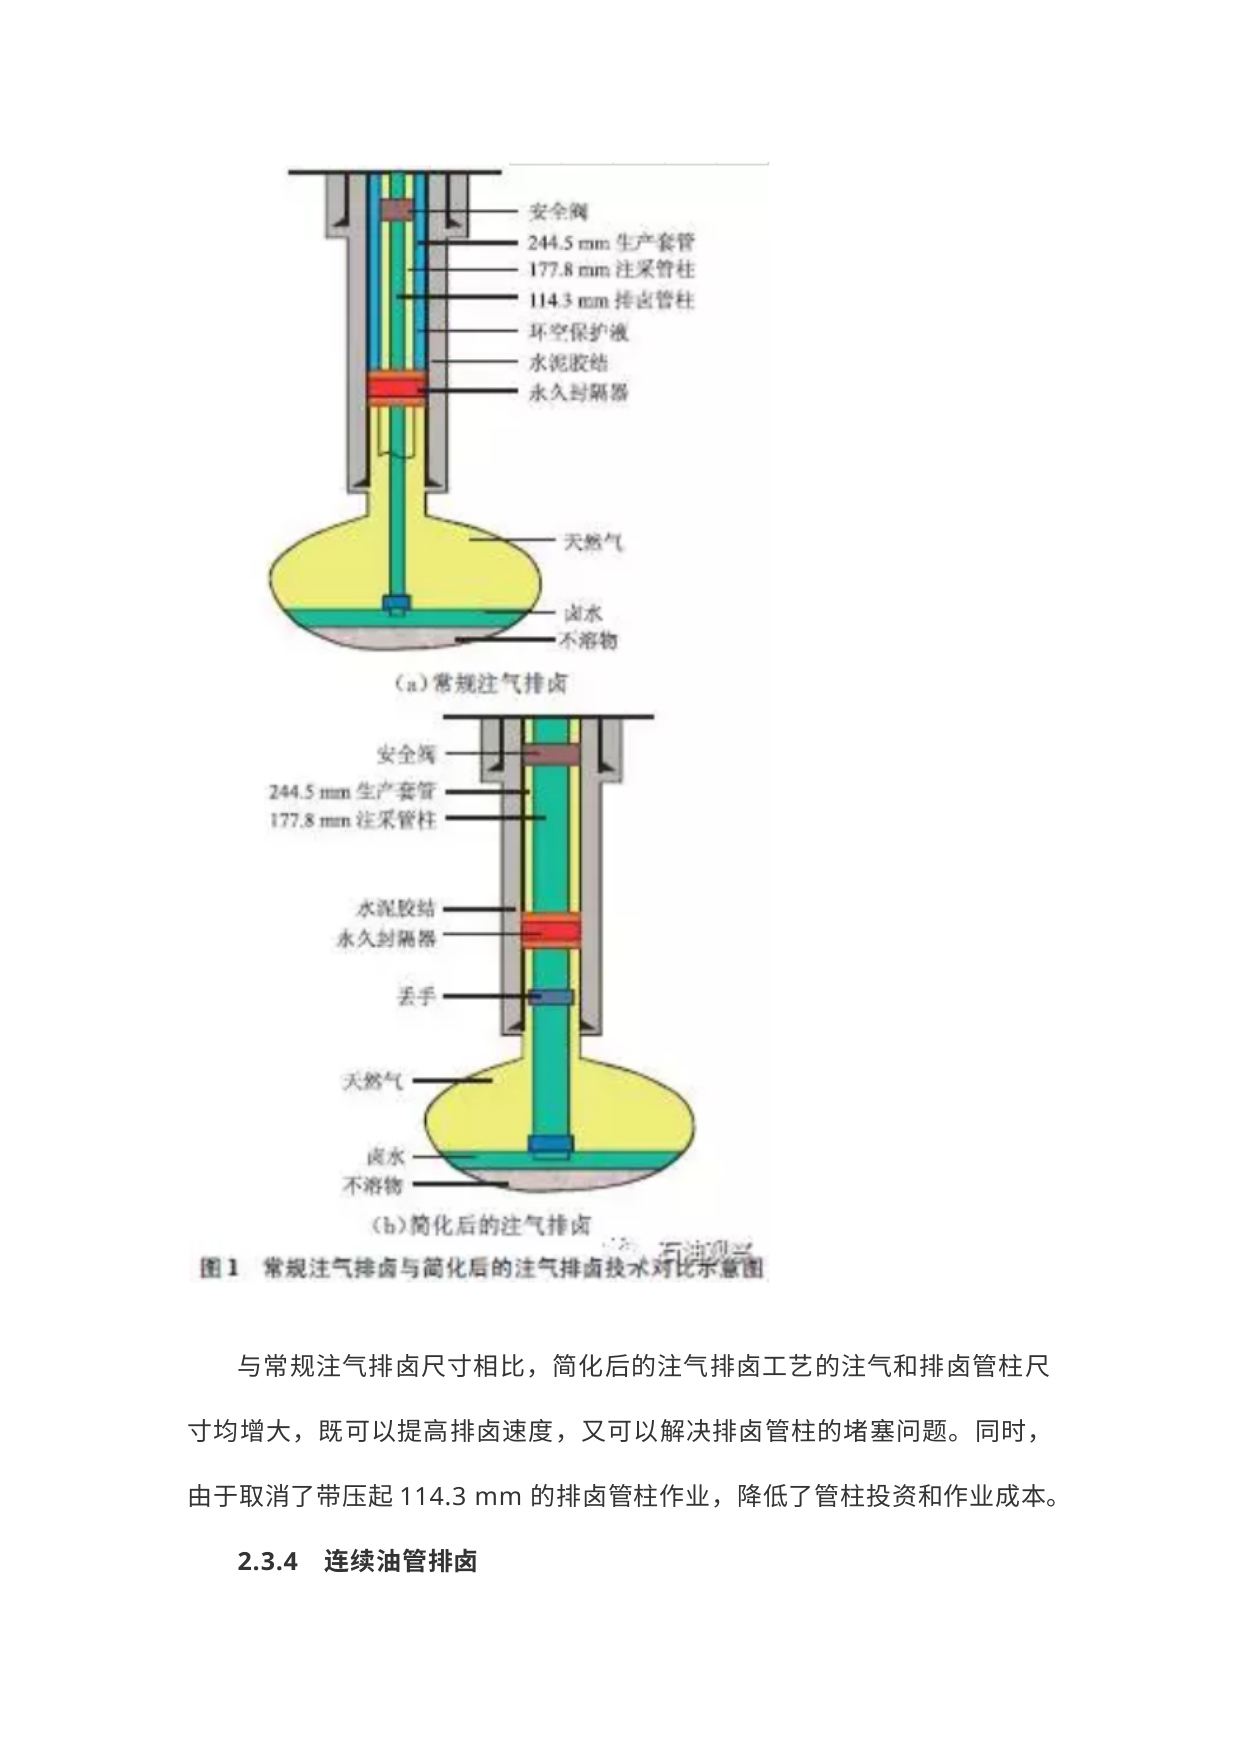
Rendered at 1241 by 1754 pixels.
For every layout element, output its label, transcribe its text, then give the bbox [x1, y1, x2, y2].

picture [187, 162, 796, 1311]
text 2.3.4 连续油管排卤 [187, 1527, 1053, 1592]
text 与常规注气排卤尺寸相比，简化后的注气排卤工艺的注气和排卤管柱尺寸均增大，既可以提高排卤速度，又可以解决排卤管柱的堵塞问题。同时，由于取消了带压起114.3 mm 的排卤管柱作业，降低了管柱投资和作业成本。 [187, 1332, 1053, 1527]
